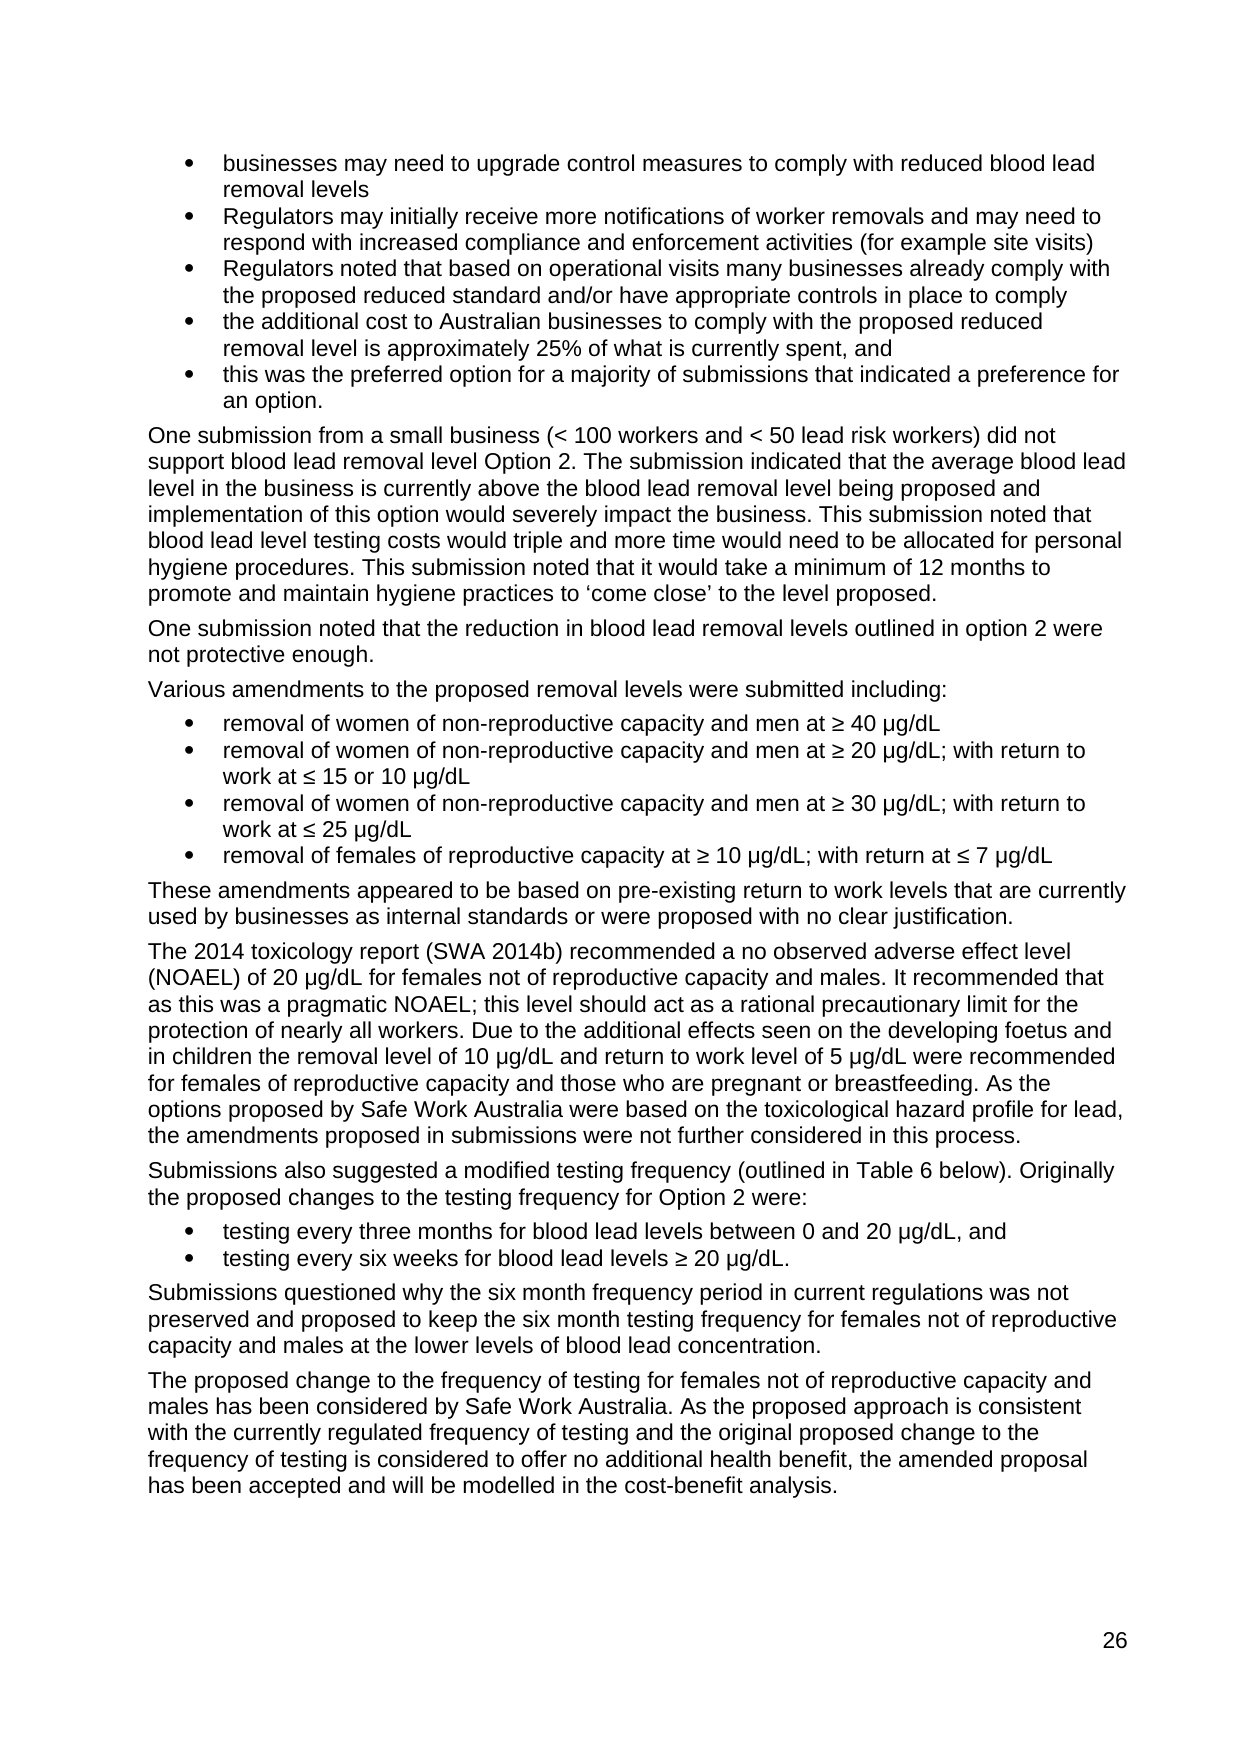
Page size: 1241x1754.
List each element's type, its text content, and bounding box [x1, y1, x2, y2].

text The 2014 toxicology report (SWA 2014b) recommended a no observed adverse effect level (NOAEL) of 20 μg/dL for females not of reproductive capacity and males. It recommended that as this was a pragmatic NOAEL; this level should act as a rational precautionary limit for the protection of nearly all workers. Due to the additional effects seen on the developing foetus and in children the removal level of 10 μg/dL and return to work level of 5 μg/dL were recommended for females of reproductive capacity and those who are pregnant or breastfeeding. As the options proposed by Safe Work Australia were based on the toxicological hazard profile for lead, the amendments proposed in submissions were not further considered in this process. [148, 938, 1128, 1149]
text Various amendments to the proposed removal levels were submitted including: [148, 676, 1128, 702]
list businesses may need to upgrade control measures to comply with reduced blood lead removal levels [185, 150, 1128, 203]
text Submissions also suggested a modified testing frequency (outlined in Table 6 below). Originally the proposed changes to the testing frequency for Option 2 were: [148, 1157, 1128, 1210]
list the additional cost to Australian businesses to comply with the proposed reduced removal level is approximately 25% of what is currently spent, and [185, 308, 1128, 361]
list Regulators may initially receive more notifications of worker removals and may need to respond with increased compliance and enforcement activities (for example site visits) [185, 203, 1128, 255]
list Regulators noted that based on operational visits many businesses already comply with the proposed reduced standard and/or have appropriate controls in place to comply [185, 255, 1128, 308]
text Submissions questioned why the six month frequency period in current regulations was not preserved and proposed to keep the six month testing frequency for females not of reproductive capacity and males at the lower levels of blood lead concentration. [148, 1279, 1128, 1358]
text These amendments appeared to be based on pre-existing return to work levels that are currently used by businesses as internal standards or were proposed with no clear justification. [148, 877, 1128, 929]
list testing every three months for blood lead levels between 0 and 20 μg/dL, and [185, 1218, 1128, 1244]
text One submission noted that the reduction in blood lead removal levels outlined in option 2 were not protective enough. [148, 615, 1128, 667]
text One submission from a small business (< 100 workers and < 50 lead risk workers) did not support blood lead removal level Option 2. The submission indicated that the average blood lead level in the business is currently above the blood lead removal level being proposed and implementation of this option would severely impact the business. This submission noted that blood lead level testing costs would triple and more time would need to be allocated for personal hygiene procedures. This submission noted that it would take a minimum of 12 months to promote and maintain hygiene practices to ‘come close’ to the level proposed. [148, 422, 1128, 606]
list removal of women of non-reproductive capacity and men at ≥ 20 μg/dL; with return to work at ≤ 15 or 10 μg/dL [185, 737, 1128, 789]
list removal of females of reproductive capacity at ≥ 10 μg/dL; with return at ≤ 7 μg/dL [185, 842, 1128, 868]
list this was the preferred option for a majority of submissions that indicated a preference for an option. [185, 361, 1128, 413]
list removal of women of non-reproductive capacity and men at ≥ 40 μg/dL [185, 710, 1128, 737]
list removal of women of non-reproductive capacity and men at ≥ 30 μg/dL; with return to work at ≤ 25 μg/dL [185, 789, 1128, 842]
text The proposed change to the frequency of testing for females not of reproductive capacity and males has been considered by Safe Work Australia. As the proposed approach is consistent with the currently regulated frequency of testing and the original proposed change to the frequency of testing is considered to offer no additional health benefit, the amended proposal has been accepted and will be modelled in the cost-benefit analysis. [148, 1367, 1128, 1498]
list testing every six weeks for blood lead levels ≥ 20 μg/dL. [185, 1244, 1128, 1271]
